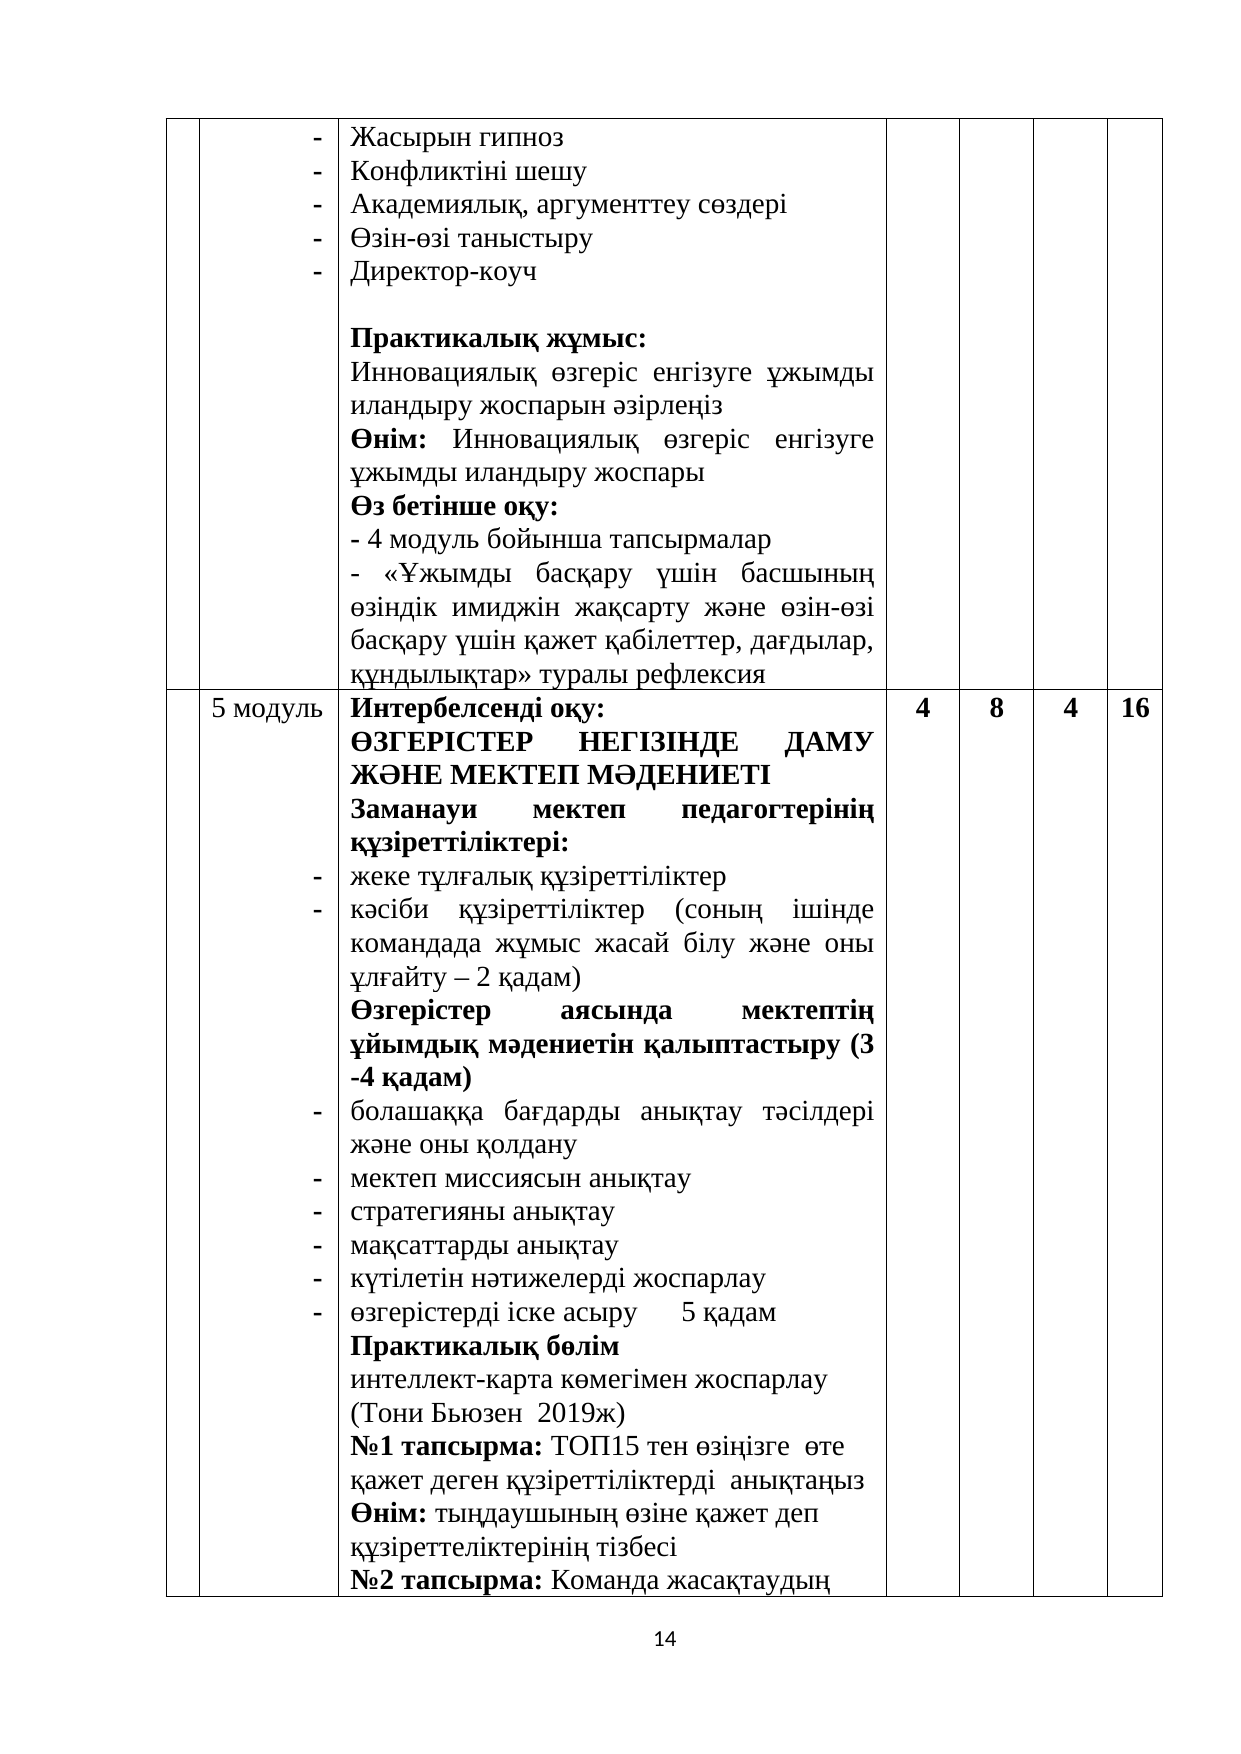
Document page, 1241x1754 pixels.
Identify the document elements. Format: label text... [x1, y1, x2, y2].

table_cell 8 [960, 690, 1033, 1596]
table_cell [339, 690, 886, 1596]
table_cell 5 модуль [200, 690, 338, 1596]
table_cell 4 модуль [200, 119, 338, 689]
table_cell 3 [1034, 119, 1107, 689]
table_cell 2 [887, 119, 959, 689]
table_cell 3 [960, 119, 1033, 689]
table_cell 16 [1108, 690, 1162, 1596]
table_cell [167, 690, 199, 1596]
table_cell 4 [887, 690, 959, 1596]
table_cell 4 [1034, 690, 1107, 1596]
table_cell 8 [1108, 119, 1162, 689]
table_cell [339, 119, 886, 689]
table_cell 3 [167, 119, 199, 689]
